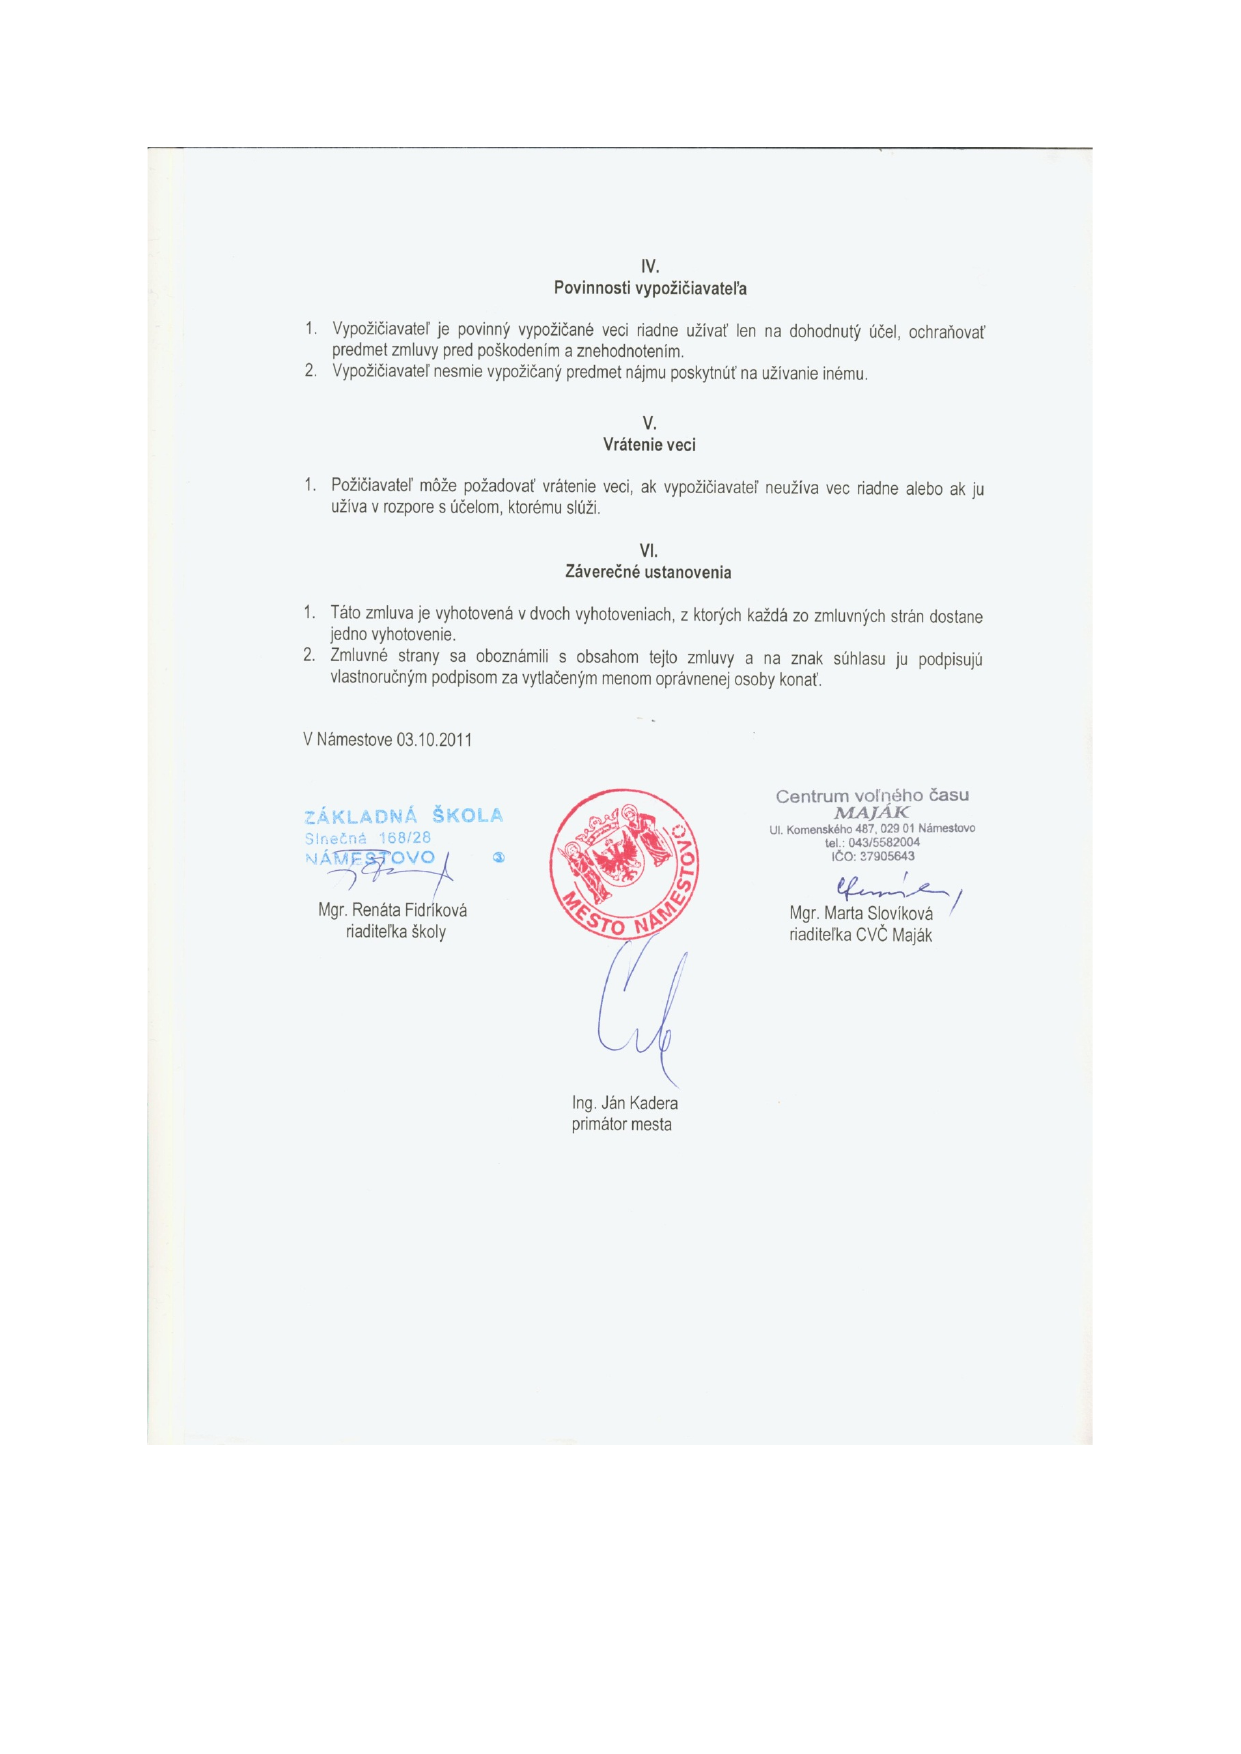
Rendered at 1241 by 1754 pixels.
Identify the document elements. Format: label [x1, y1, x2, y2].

picture [147, 147, 1093, 1445]
